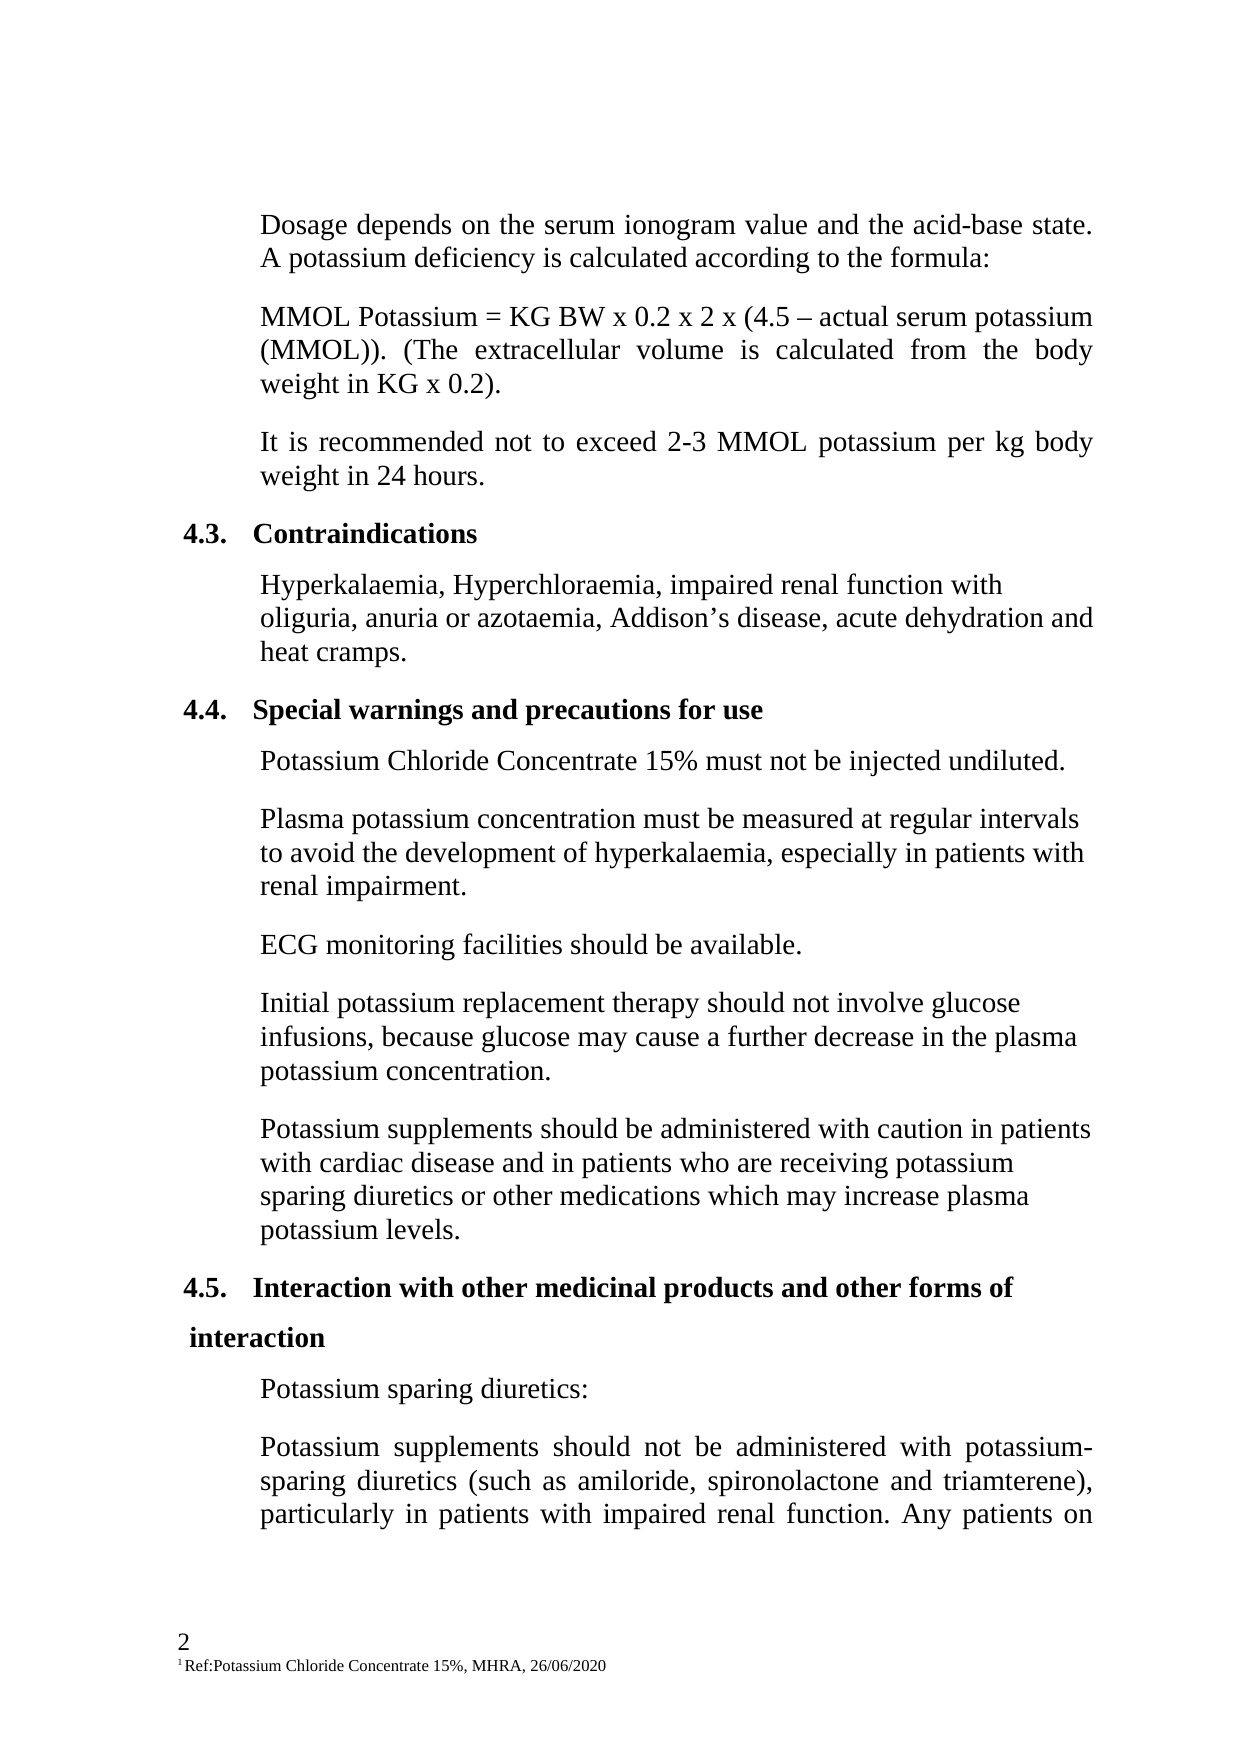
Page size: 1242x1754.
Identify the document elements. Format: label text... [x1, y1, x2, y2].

text Special warnings and precautions for use [183, 692, 1094, 726]
text Dosage depends on the serum ionogram value and the acid-base state. A potassium deficiency is calculated according to the formula: [260, 207, 1094, 274]
text Potassium sparing diuretics: [260, 1371, 1094, 1404]
text It is recommended not to exceed 2-3 MMOL potassium per kg body weight in 24 hours. [260, 424, 1094, 492]
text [260, 1429, 1094, 1530]
text Hyperkalaemia, Hyperchloraemia, impaired renal function with oliguria, anuria or azotaemia, Addison’s disease, acute dehydration and heat cramps. [260, 567, 1094, 667]
text Interaction with other medicinal products and other forms of interaction [183, 1270, 1094, 1354]
text Potassium Chloride Concentrate 15% must not be injected undiluted. [260, 743, 1094, 776]
text ECG monitoring facilities should be available. [260, 927, 1094, 961]
text MMOL Potassium = KG BW x 0.2 x 2 x (4.5 – actual serum potassium (MMOL)). (The extracellular volume is calculated from the body weight in KG x 0.2). [260, 299, 1094, 399]
text Potassium supplements should be administered with caution in patients with cardiac disease and in patients who are receiving potassium sparing diuretics or other medications which may increase plasma potassium levels. [260, 1111, 1094, 1245]
text Plasma potassium concentration must be measured at regular intervals to avoid the development of hyperkalaemia, especially in patients with renal impairment. [260, 801, 1094, 902]
text Contraindications [183, 517, 1094, 550]
text Initial potassium replacement therapy should not involve glucose infusions, because glucose may cause a further decrease in the plasma potassium concentration. [260, 986, 1094, 1086]
